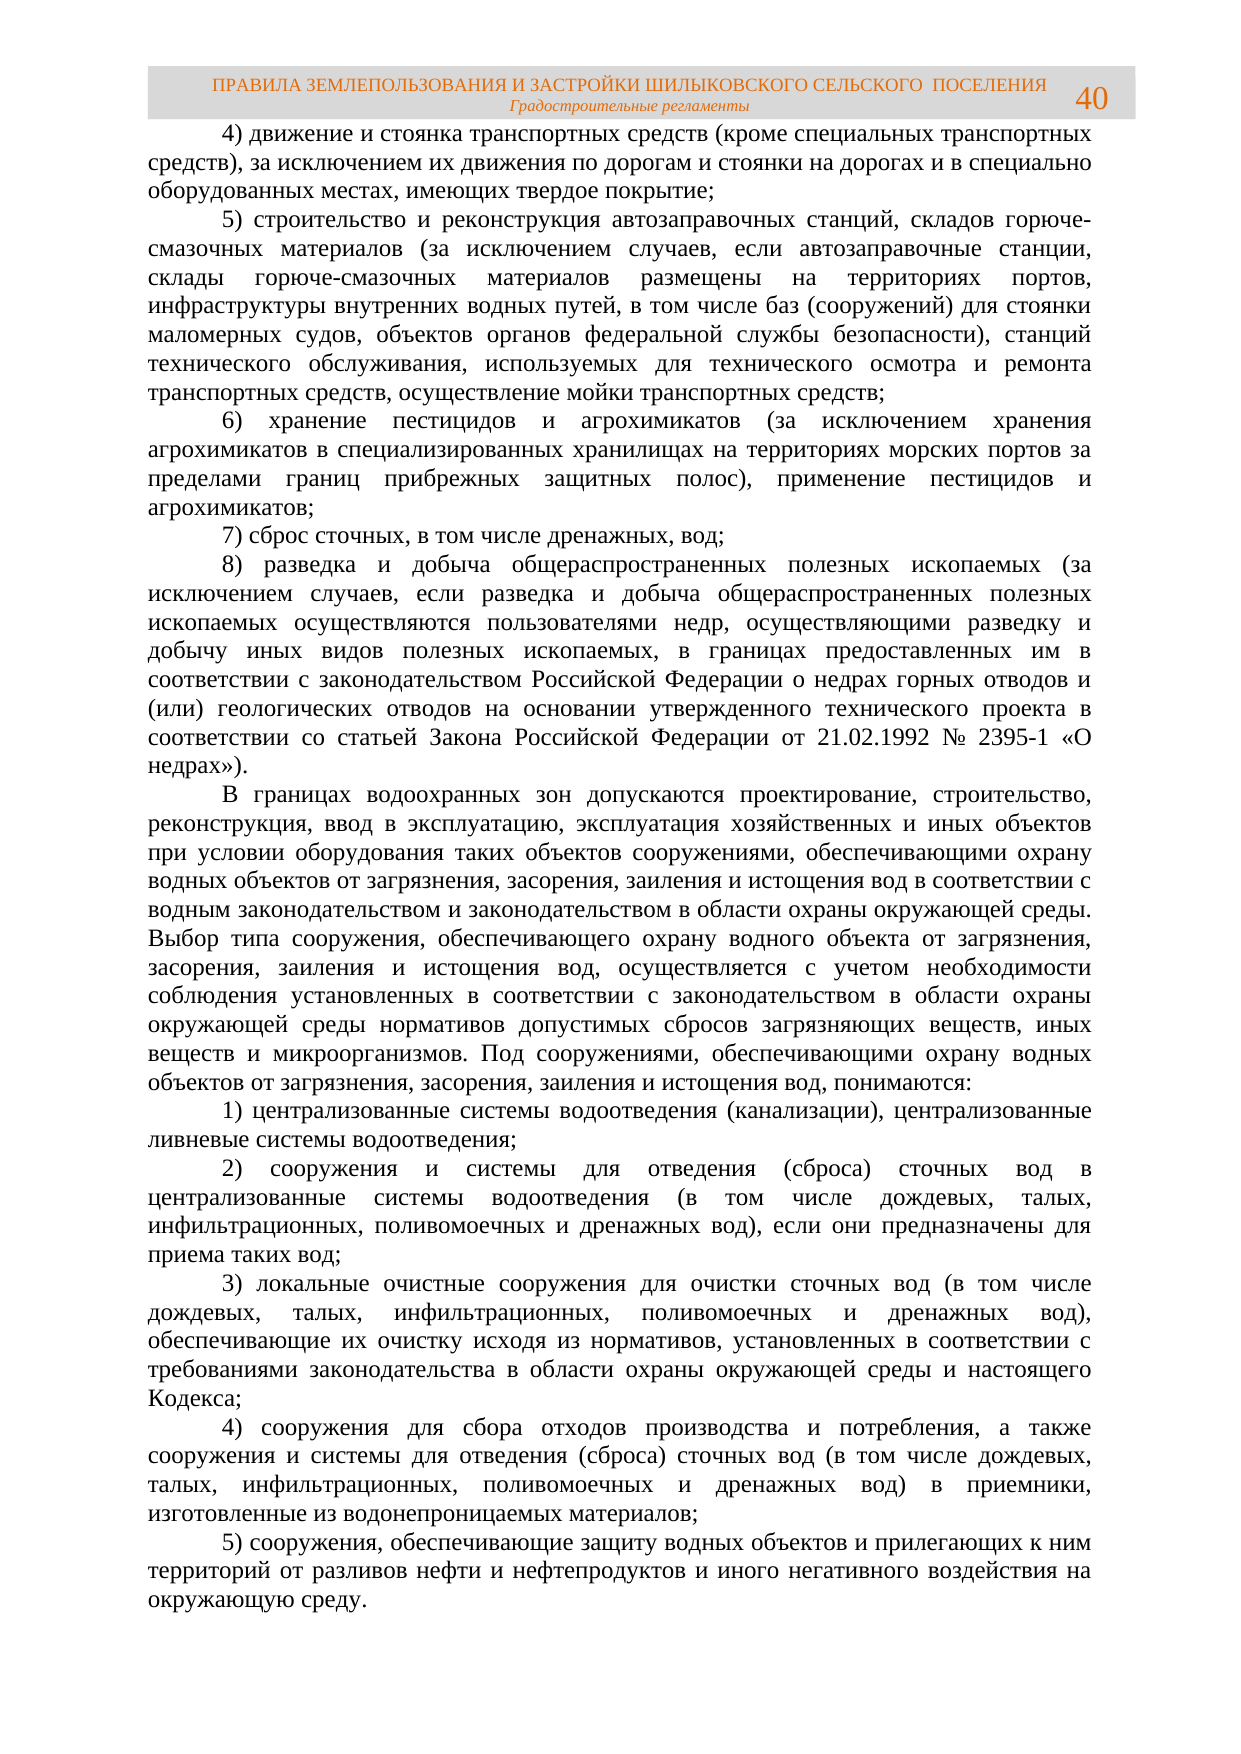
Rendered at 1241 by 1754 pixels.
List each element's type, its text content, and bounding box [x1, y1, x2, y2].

text 5) строительство и реконструкция автозаправочных станций, складов горюче-смазочных материалов (за исключением случаев, если автозаправочные станции, склады горюче-смазочных материалов размещены на территориях портов, инфраструктуры внутренних водных путей, в том числе баз (сооружений) для стоянки маломерных судов, объектов органов федеральной службы безопасности), станций технического обслуживания, используемых для технического осмотра и ремонта транспортных средств, осуществление мойки транспортных средств; [148, 204, 1092, 406]
text 1) централизованные системы водоотведения (канализации), централизованные ливневые системы водоотведения; [148, 1096, 1092, 1153]
text 8) разведка и добыча общераспространенных полезных ископаемых (за исключением случаев, если разведка и добыча общераспространенных полезных ископаемых осуществляются пользователями недр, осуществляющими разведку и добычу иных видов полезных ископаемых, в границах предоставленных им в соответствии с законодательством Российской Федерации о недрах горных отводов и (или) геологических отводов на основании утвержденного технического проекта в соответствии со статьей Закона Российской Федерации от 21.02.1992 № 2395-1 «О недрах»). [148, 549, 1092, 779]
text 7) сброс сточных, в том числе дренажных, вод; [148, 521, 1092, 549]
text 4) движение и стоянка транспортных средств (кроме специальных транспортных средств), за исключением их движения по дорогам и стоянки на дорогах и в специально оборудованных местах, имеющих твердое покрытие; [148, 118, 1092, 204]
text 5) сооружения, обеспечивающие защиту водных объектов и прилегающих к ним территорий от разливов нефти и нефтепродуктов и иного негативного воздействия на окружающую среду. [148, 1527, 1092, 1613]
text В границах водоохранных зон допускаются проектирование, строительство, реконструкция, ввод в эксплуатацию, эксплуатация хозяйственных и иных объектов при условии оборудования таких объектов сооружениями, обеспечивающими охрану водных объектов от загрязнения, засорения, заиления и истощения вод в соответствии с водным законодательством и законодательством в области охраны окружающей среды. Выбор типа сооружения, обеспечивающего охрану водного объекта от загрязнения, засорения, заиления и истощения вод, осуществляется с учетом необходимости соблюдения установленных в соответствии с законодательством в области охраны окружающей среды нормативов допустимых сбросов загрязняющих веществ, иных веществ и микроорганизмов. Под сооружениями, обеспечивающими охрану водных объектов от загрязнения, засорения, заиления и истощения вод, понимаются: [148, 779, 1092, 1096]
text 2) сооружения и системы для отведения (сброса) сточных вод в централизованные системы водоотведения (в том числе дождевых, талых, инфильтрационных, поливомоечных и дренажных вод), если они предназначены для приема таких вод; [148, 1153, 1092, 1268]
text 4) сооружения для сбора отходов производства и потребления, а также сооружения и системы для отведения (сброса) сточных вод (в том числе дождевых, талых, инфильтрационных, поливомоечных и дренажных вод) в приемники, изготовленные из водонепроницаемых материалов; [148, 1412, 1092, 1527]
text 6) хранение пестицидов и агрохимикатов (за исключением хранения агрохимикатов в специализированных хранилищах на территориях морских портов за пределами границ прибрежных защитных полос), применение пестицидов и агрохимикатов; [148, 406, 1092, 521]
text 3) локальные очистные сооружения для очистки сточных вод (в том числе дождевых, талых, инфильтрационных, поливомоечных и дренажных вод), обеспечивающие их очистку исходя из нормативов, установленных в соответствии с требованиями законодательства в области охраны окружающей среды и настоящего Кодекса; [148, 1268, 1092, 1412]
